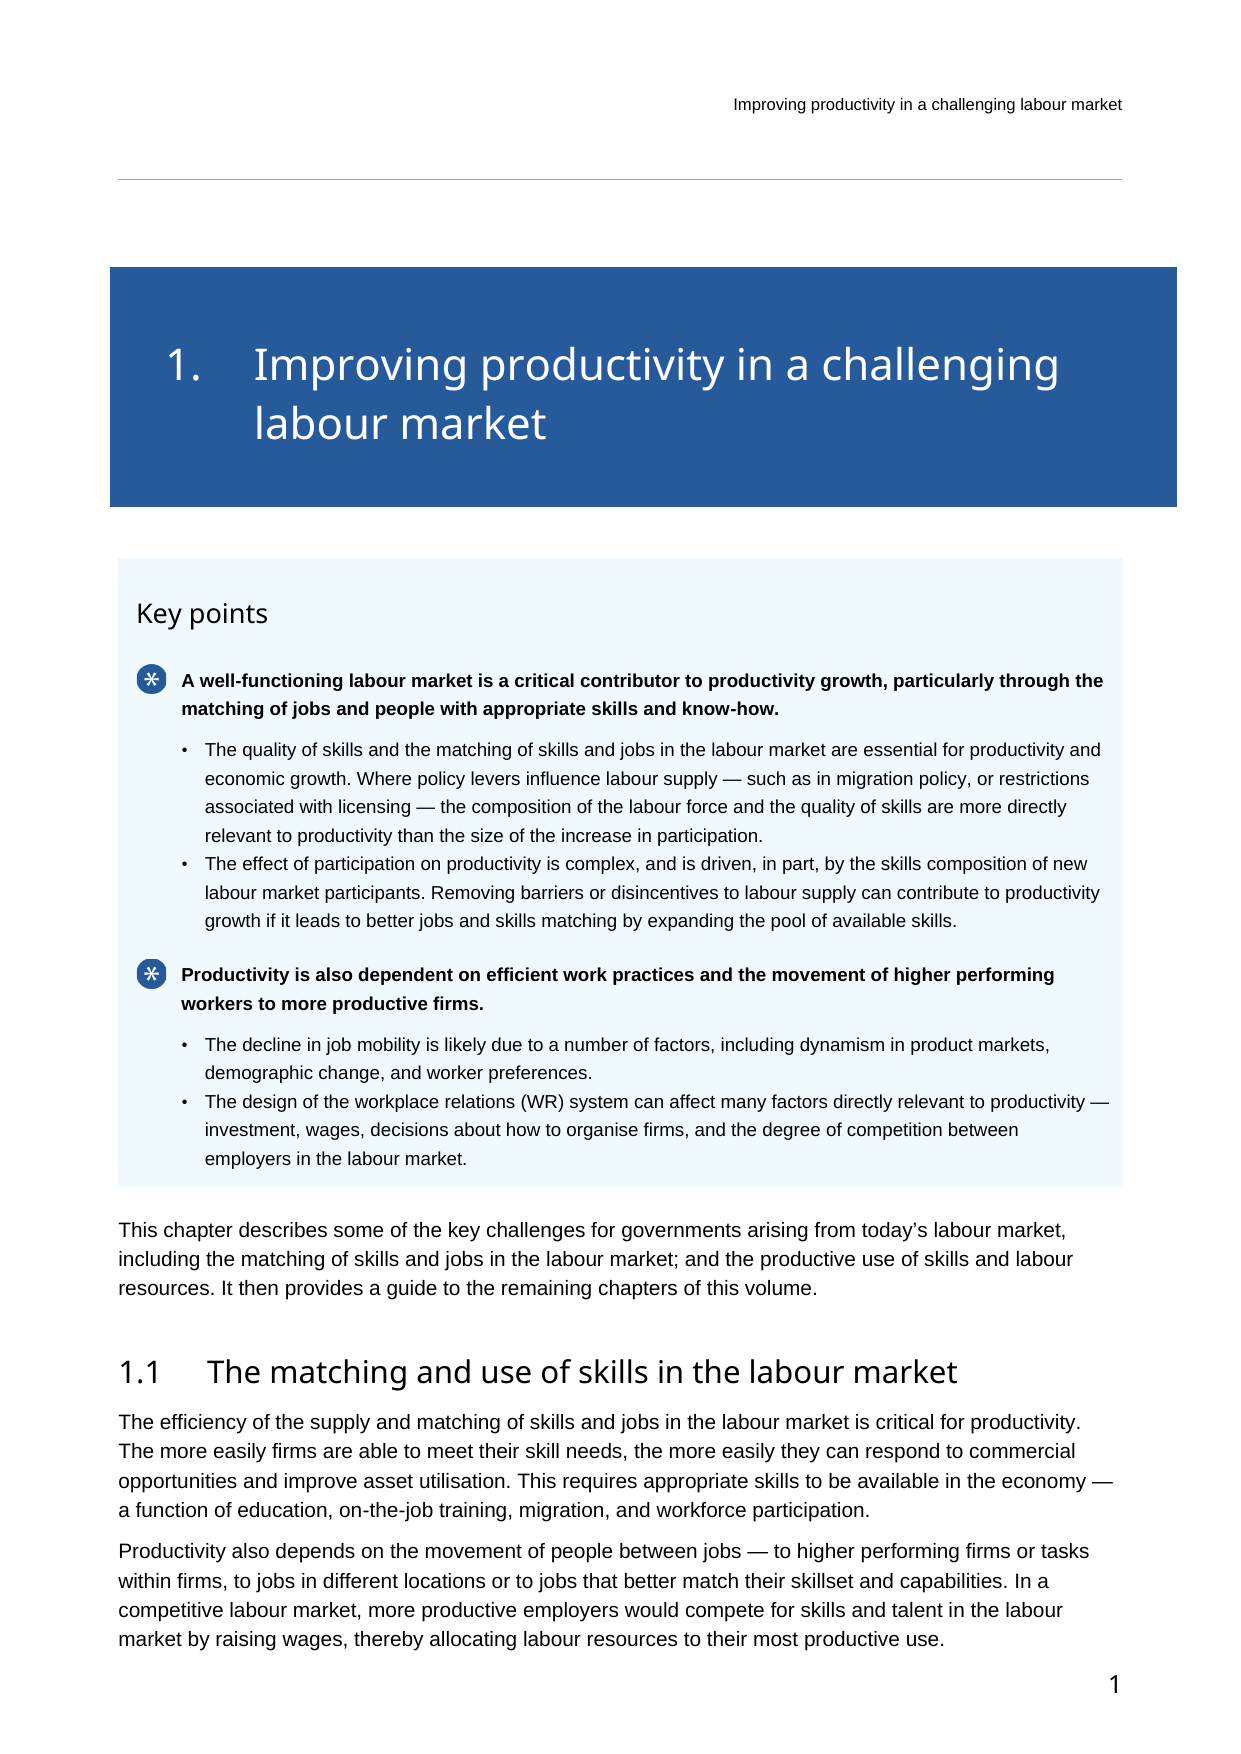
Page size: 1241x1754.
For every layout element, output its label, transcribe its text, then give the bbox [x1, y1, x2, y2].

picture [136, 664, 167, 694]
text This chapter describes some of the key challenges for governments arising from today’s labour market, including the matching of skills and jobs in the labour market; and the productive use of skills and labour resources. It then provides a guide to the remaining chapters of this volume. [118, 1212, 1122, 1300]
subtitle The matching and use of skills in the labour market [118, 1350, 1122, 1392]
table_header Key points [118, 558, 1122, 655]
table_cell [118, 655, 178, 950]
text The efficiency of the supply and matching of skills and jobs in the labour market is critical for productivity. The more easily firms are able to meet their skill needs, the more easily they can respond to commercial opportunities and improve asset utilisation. This requires appropriate skills to be available in the economy — a function of education, on-the-job training, migration, and workforce participation. [118, 1405, 1122, 1522]
table_cell Productivity is also dependent on efficient work practices and the movement of higher performing workers to more productive firms. The decline in job mobility is likely due to a number of factors, including dynamism in product markets, demographic change, and worker preferences. The design of the workplace relations (WR) system can affect many factors directly relevant to productivity — investment, wages, decisions about how to organise firms, and the degree of competition between employers in the labour market. [178, 950, 1122, 1187]
text Productivity also depends on the movement of people between jobs — to higher performing firms or tasks within firms, to jobs in different locations or to jobs that better match their skillset and capabilities. In a competitive labour market, more productive employers would compete for skills and talent in the labour market by raising wages, thereby allocating labour resources to their most productive use. [118, 1534, 1122, 1651]
picture [136, 959, 167, 989]
table_cell A well-functioning labour market is a critical contributor to productivity growth, particularly through the matching of jobs and people with appropriate skills and know-how. The quality of skills and the matching of skills and jobs in the labour market are essential for productivity and economic growth. Where policy levers influence labour supply — such as in migration policy, or restrictions associated with licensing — the composition of the labour force and the quality of skills are more directly relevant to productivity than the size of the increase in participation. The effect of participation on productivity is complex, and is driven, in part, by the skills composition of new labour market participants. Removing barriers or disincentives to labour supply can contribute to productivity growth if it leads to better jobs and skills matching by expanding the pool of available skills. [178, 655, 1122, 950]
subtitle Improving productivity in a challenging labour market [111, 269, 1176, 506]
table_cell [118, 950, 178, 1187]
